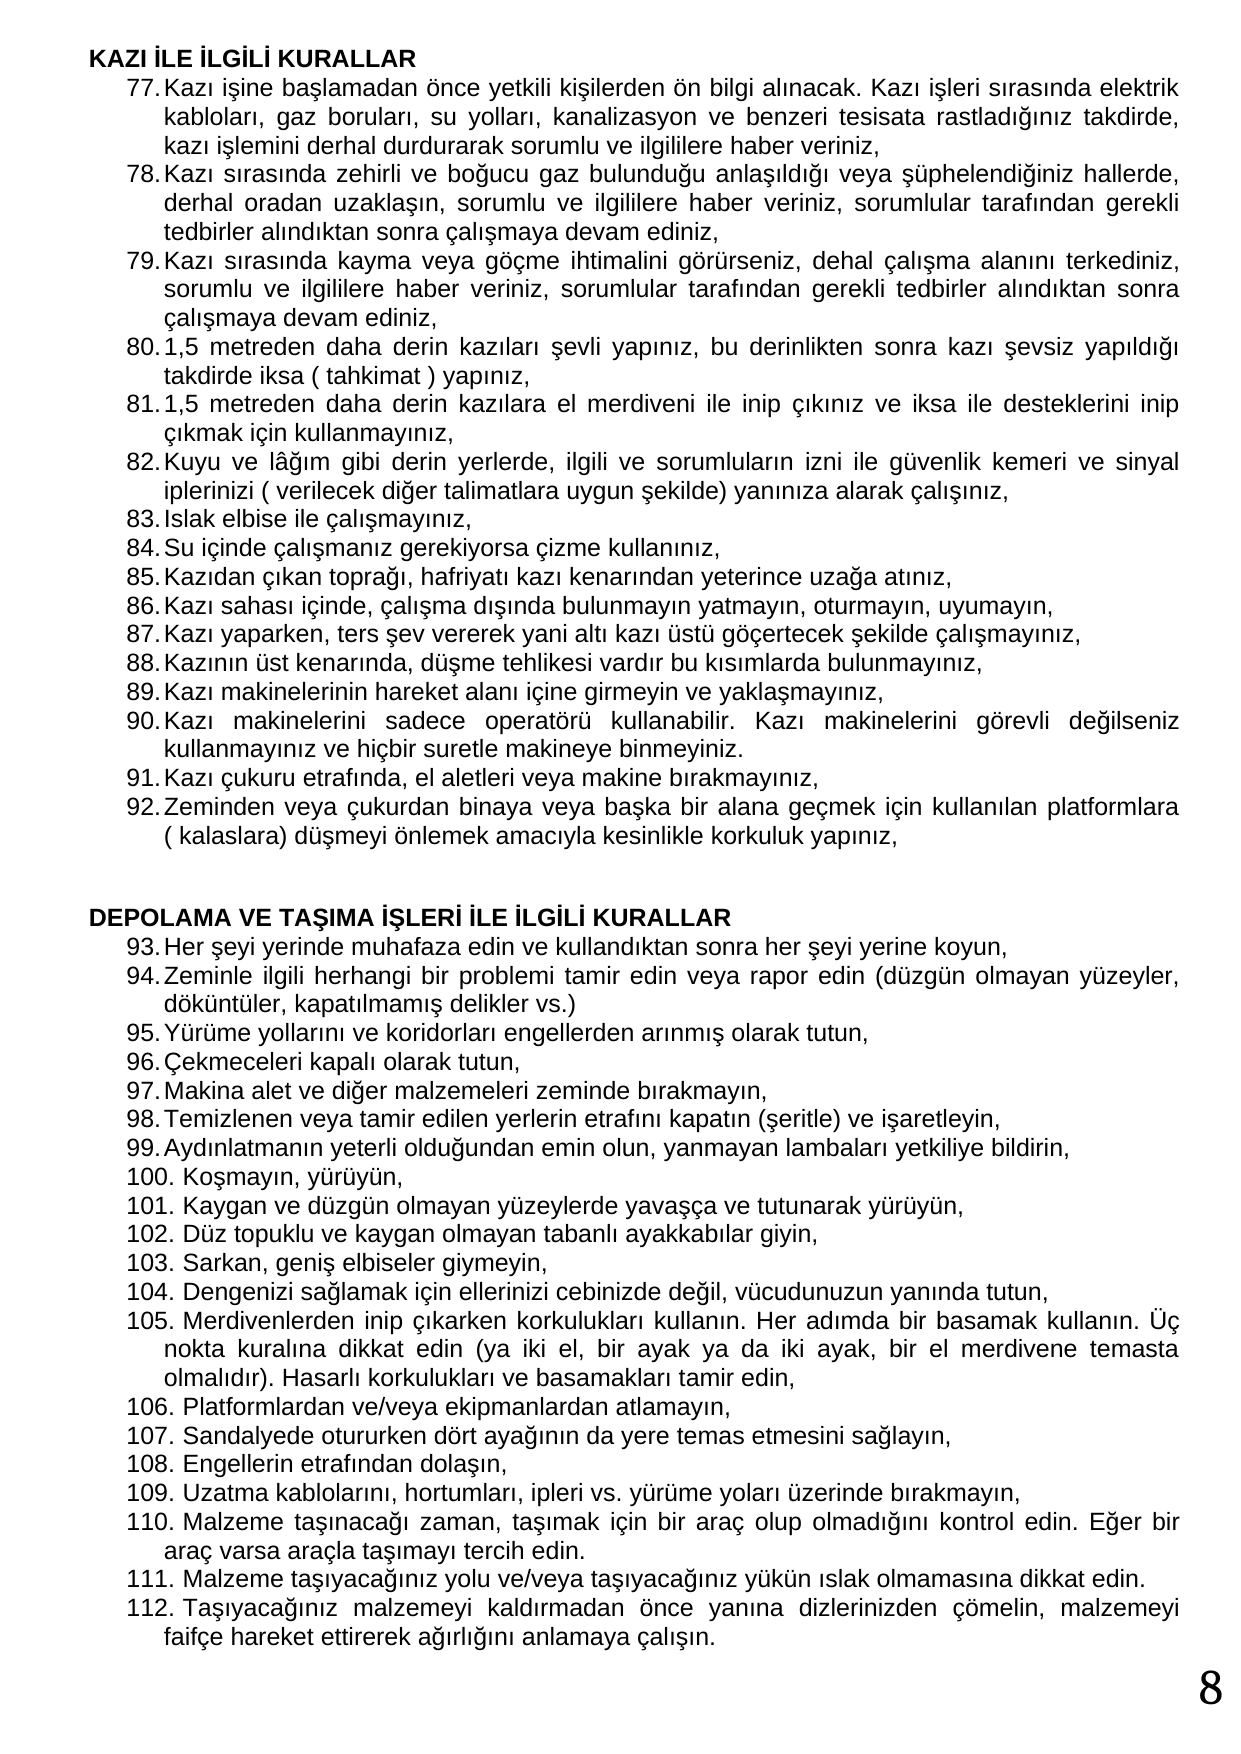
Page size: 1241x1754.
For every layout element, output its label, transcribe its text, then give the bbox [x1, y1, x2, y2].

list Aydınlatmanın yeterli olduğundan emin olun, yanmayan lambaları yetkiliye bildirin, [126, 1133, 1181, 1162]
list Kuyu ve lâğım gibi derin yerlerde, ilgili ve sorumluların izni ile güvenlik kemeri ve sinyal iplerinizi ( verilecek diğer talimatlara uygun şekilde) yanınıza alarak çalışınız, [126, 447, 1181, 504]
list Uzatma kablolarını, hortumları, ipleri vs. yürüme yoları üzerinde bırakmayın, [126, 1478, 1181, 1507]
list Çekmeceleri kapalı olarak tutun, [126, 1047, 1181, 1076]
text DEPOLAMA VE TAŞIMA İŞLERİ İLE İLGİLİ KURALLAR [89, 903, 1181, 932]
list Kazı makinelerini sadece operatörü kullanabilir. Kazı makinelerini görevli değilseniz kullanmayınız ve hiçbir suretle makineye binmeyiniz. [126, 706, 1181, 763]
list Islak elbise ile çalışmayınız, [126, 504, 1181, 533]
list Malzeme taşınacağı zaman, taşımak için bir araç olup olmadığını kontrol edin. Eğer bir araç varsa araçla taşımayı tercih edin. [126, 1507, 1181, 1564]
list Düz topuklu ve kaygan olmayan tabanlı ayakkabılar giyin, [126, 1219, 1181, 1248]
list 1,5 metreden daha derin kazıları şevli yapınız, bu derinlikten sonra kazı şevsiz yapıldığı takdirde iksa ( tahkimat ) yapınız, [126, 332, 1181, 389]
list Engellerin etrafından dolaşın, [126, 1449, 1181, 1478]
list 1,5 metreden daha derin kazılara el merdiveni ile inip çıkınız ve iksa ile desteklerini inip çıkmak için kullanmayınız, [126, 389, 1181, 447]
list Temizlenen veya tamir edilen yerlerin etrafını kapatın (şeritle) ve işaretleyin, [126, 1104, 1181, 1133]
list Zeminden veya çukurdan binaya veya başka bir alana geçmek için kullanılan platformlara ( kalaslara) düşmeyi önlemek amacıyla kesinlikle korkuluk yapınız, [126, 792, 1181, 849]
list Taşıyacağınız malzemeyi kaldırmadan önce yanına dizlerinizden çömelin, malzemeyi faifçe hareket ettirerek ağırlığını anlamaya çalışın. [126, 1593, 1181, 1651]
list Platformlardan ve/veya ekipmanlardan atlamayın, [126, 1392, 1181, 1421]
list Kazı sırasında zehirli ve boğucu gaz bulunduğu anlaşıldığı veya şüphelendiğiniz hallerde, derhal oradan uzaklaşın, sorumlu ve ilgililere haber veriniz, sorumlular tarafından gerekli tedbirler alındıktan sonra çalışmaya devam ediniz, [126, 159, 1181, 246]
list Makina alet ve diğer malzemeleri zeminde bırakmayın, [126, 1076, 1181, 1104]
list Kazı işine başlamadan önce yetkili kişilerden ön bilgi alınacak. Kazı işleri sırasında elektrik kabloları, gaz boruları, su yolları, kanalizasyon ve benzeri tesisata rastladığınız takdirde, kazı işlemini derhal durdurarak sorumlu ve ilgililere haber veriniz, [126, 73, 1181, 159]
list Sandalyede otururken dört ayağının da yere temas etmesini sağlayın, [126, 1421, 1181, 1449]
list Kazıdan çıkan toprağı, hafriyatı kazı kenarından yeterince uzağa atınız, [126, 562, 1181, 591]
list Kazı yaparken, ters şev vererek yani altı kazı üstü göçertecek şekilde çalışmayınız, [126, 619, 1181, 648]
list Zeminle ilgili herhangi bir problemi tamir edin veya rapor edin (düzgün olmayan yüzeyler, döküntüler, kapatılmamış delikler vs.) [126, 961, 1181, 1018]
list Yürüme yollarını ve koridorları engellerden arınmış olarak tutun, [126, 1018, 1181, 1047]
list Su içinde çalışmanız gerekiyorsa çizme kullanınız, [126, 533, 1181, 562]
list Kaygan ve düzgün olmayan yüzeylerde yavaşça ve tutunarak yürüyün, [126, 1191, 1181, 1219]
list Kazı makinelerinin hareket alanı içine girmeyin ve yaklaşmayınız, [126, 677, 1181, 706]
list Koşmayın, yürüyün, [126, 1162, 1181, 1191]
list Kazı sahası içinde, çalışma dışında bulunmayın yatmayın, oturmayın, uyumayın, [126, 591, 1181, 619]
text KAZI İLE İLGİLİ KURALLAR [89, 44, 1181, 73]
list Merdivenlerden inip çıkarken korkulukları kullanın. Her adımda bir basamak kullanın. Üç nokta kuralına dikkat edin (ya iki el, bir ayak ya da iki ayak, bir el merdivene temasta olmalıdır). Hasarlı korkulukları ve basamakları tamir edin, [126, 1306, 1181, 1392]
list Kazının üst kenarında, düşme tehlikesi vardır bu kısımlarda bulunmayınız, [126, 648, 1181, 677]
list Her şeyi yerinde muhafaza edin ve kullandıktan sonra her şeyi yerine koyun, [126, 932, 1181, 961]
list Dengenizi sağlamak için ellerinizi cebinizde değil, vücudunuzun yanında tutun, [126, 1277, 1181, 1306]
list Malzeme taşıyacağınız yolu ve/veya taşıyacağınız yükün ıslak olmamasına dikkat edin. [126, 1564, 1181, 1593]
list Kazı sırasında kayma veya göçme ihtimalini görürseniz, dehal çalışma alanını terkediniz, sorumlu ve ilgililere haber veriniz, sorumlular tarafından gerekli tedbirler alındıktan sonra çalışmaya devam ediniz, [126, 246, 1181, 332]
list Sarkan, geniş elbiseler giymeyin, [126, 1248, 1181, 1277]
list Kazı çukuru etrafında, el aletleri veya makine bırakmayınız, [126, 763, 1181, 792]
